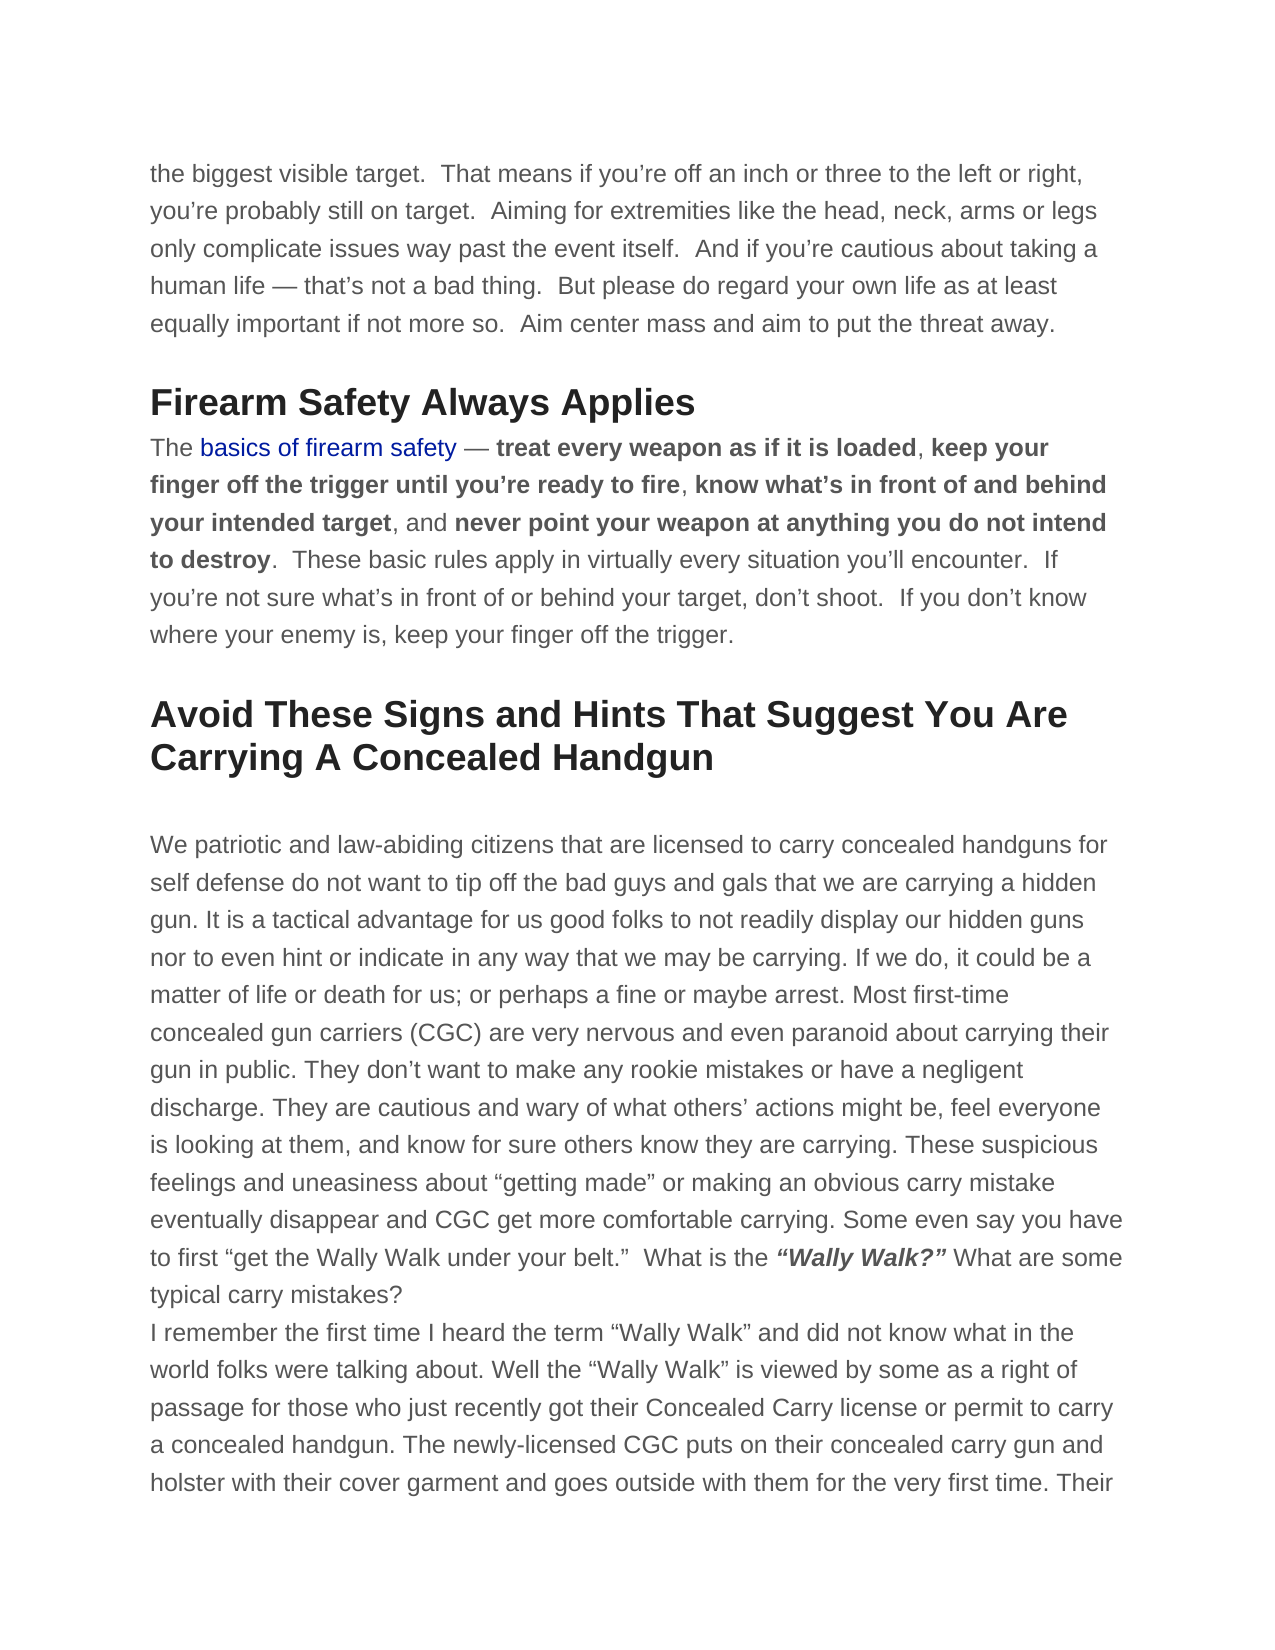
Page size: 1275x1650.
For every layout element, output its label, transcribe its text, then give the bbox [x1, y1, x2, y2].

text We patriotic and law-abiding citizens that are licensed to carry concealed handguns for self defense do not want to tip off the bad guys and gals that we are carrying a hidden gun. It is a tactical advantage for us good folks to not readily display our hidden guns nor to even hint or indicate in any way that we may be carrying. If we do, it could be a matter of life or death for us; or perhaps a fine or maybe arrest. Most first-time concealed gun carriers (CGC) are very nervous and even paranoid about carrying their gun in public. They don’t want to make any rookie mistakes or have a negligent discharge. They are cautious and wary of what others’ actions might be, feel everyone is looking at them, and know for sure others know they are carrying. These suspicious feelings and uneasiness about “getting made” or making an obvious carry mistake eventually disappear and CGC get more comfortable carrying. Some even say you have to first “get the Wally Walk under your belt.” What is the “Wally Walk?” What are some typical carry mistakes? [150, 821, 1125, 1309]
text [150, 1309, 1125, 1496]
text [150, 150, 1125, 337]
subtitle Avoid These Signs and Hints That Suggest You Are Carrying A Concealed Handgun [150, 692, 1125, 778]
text The basics of firearm safety — treat every weapon as if it is loaded, keep your finger off the trigger until you’re ready to fire, know what’s in front of and behind your intended target, and never point your weapon at anything you do not intend to destroy. These basic rules apply in virtually every situation you’ll encounter. If you’re not sure what’s in front of or behind your target, don’t shoot. If you don’t know where your enemy is, keep your finger off the trigger. [150, 424, 1125, 649]
subtitle Firearm Safety Always Applies [150, 381, 1125, 424]
